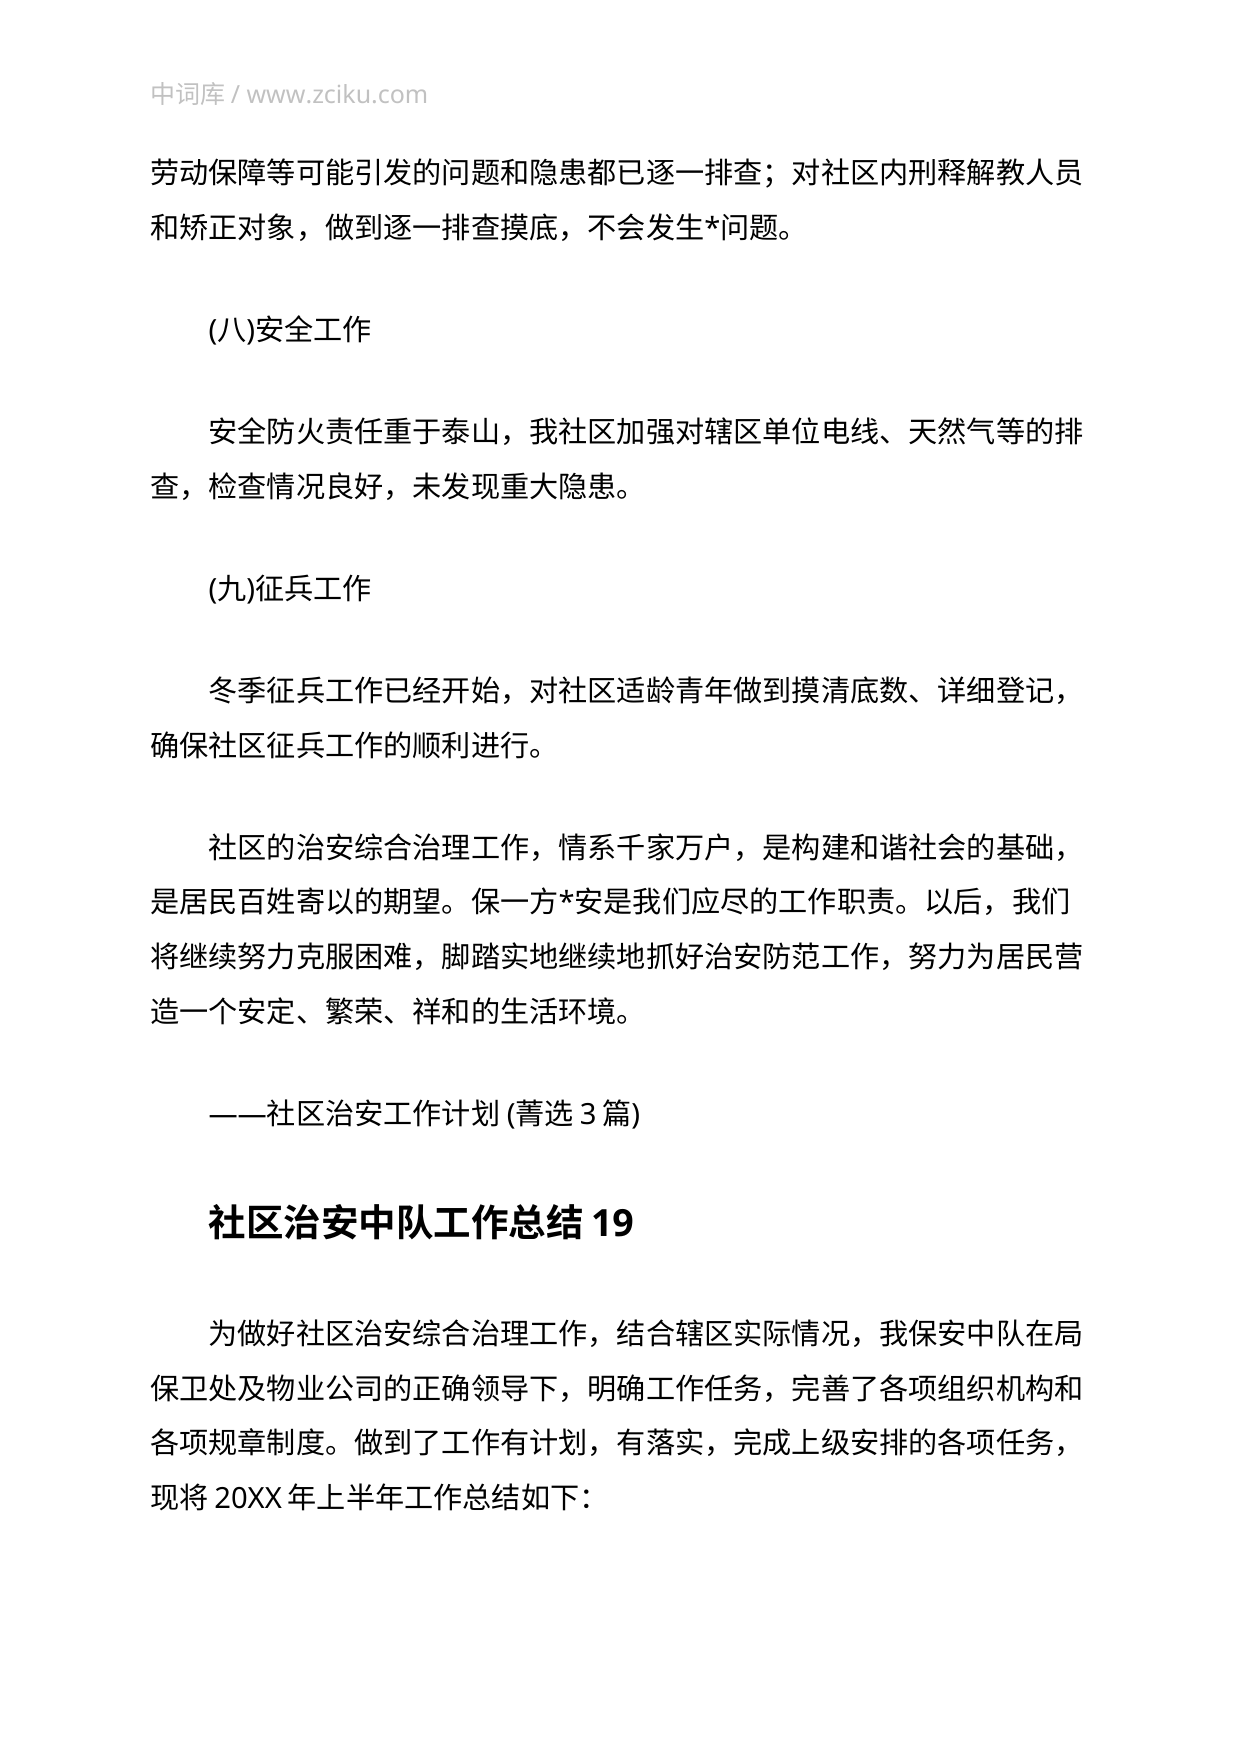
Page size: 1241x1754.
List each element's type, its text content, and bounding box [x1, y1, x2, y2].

text 为做好社区治安综合治理工作，结合辖区实际情况，我保安中队在局保卫处及物业公司的正确领导下，明确工作任务，完善了各项组织机构和各项规章制度。做到了工作有计划，有落实，完成上级安排的各项任务，现将20XX年上半年工作总结如下： [150, 1310, 1090, 1517]
text 冬季征兵工作已经开始，对社区适龄青年做到摸清底数、详细登记，确保社区征兵工作的顺利进行。 [150, 667, 1090, 765]
text 安全防火责任重于泰山，我社区加强对辖区单位电线、天然气等的排查，检查情况良好，未发现重大隐患。 [150, 409, 1090, 506]
text (九)征兵工作 [150, 566, 1090, 608]
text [150, 150, 1090, 247]
text (八)安全工作 [150, 307, 1090, 349]
text 社区治安中队工作总结19 [150, 1193, 1090, 1247]
text 社区的治安综合治理工作，情系千家万户，是构建和谐社会的基础，是居民百姓寄以的期望。保一方*安是我们应尽的工作职责。以后，我们将继续努力克服困难，脚踏实地继续地抓好治安防范工作，努力为居民营造一个安定、繁荣、祥和的生活环境。 [150, 824, 1090, 1031]
text ——社区治安工作计划 (菁选3篇) [150, 1091, 1090, 1133]
